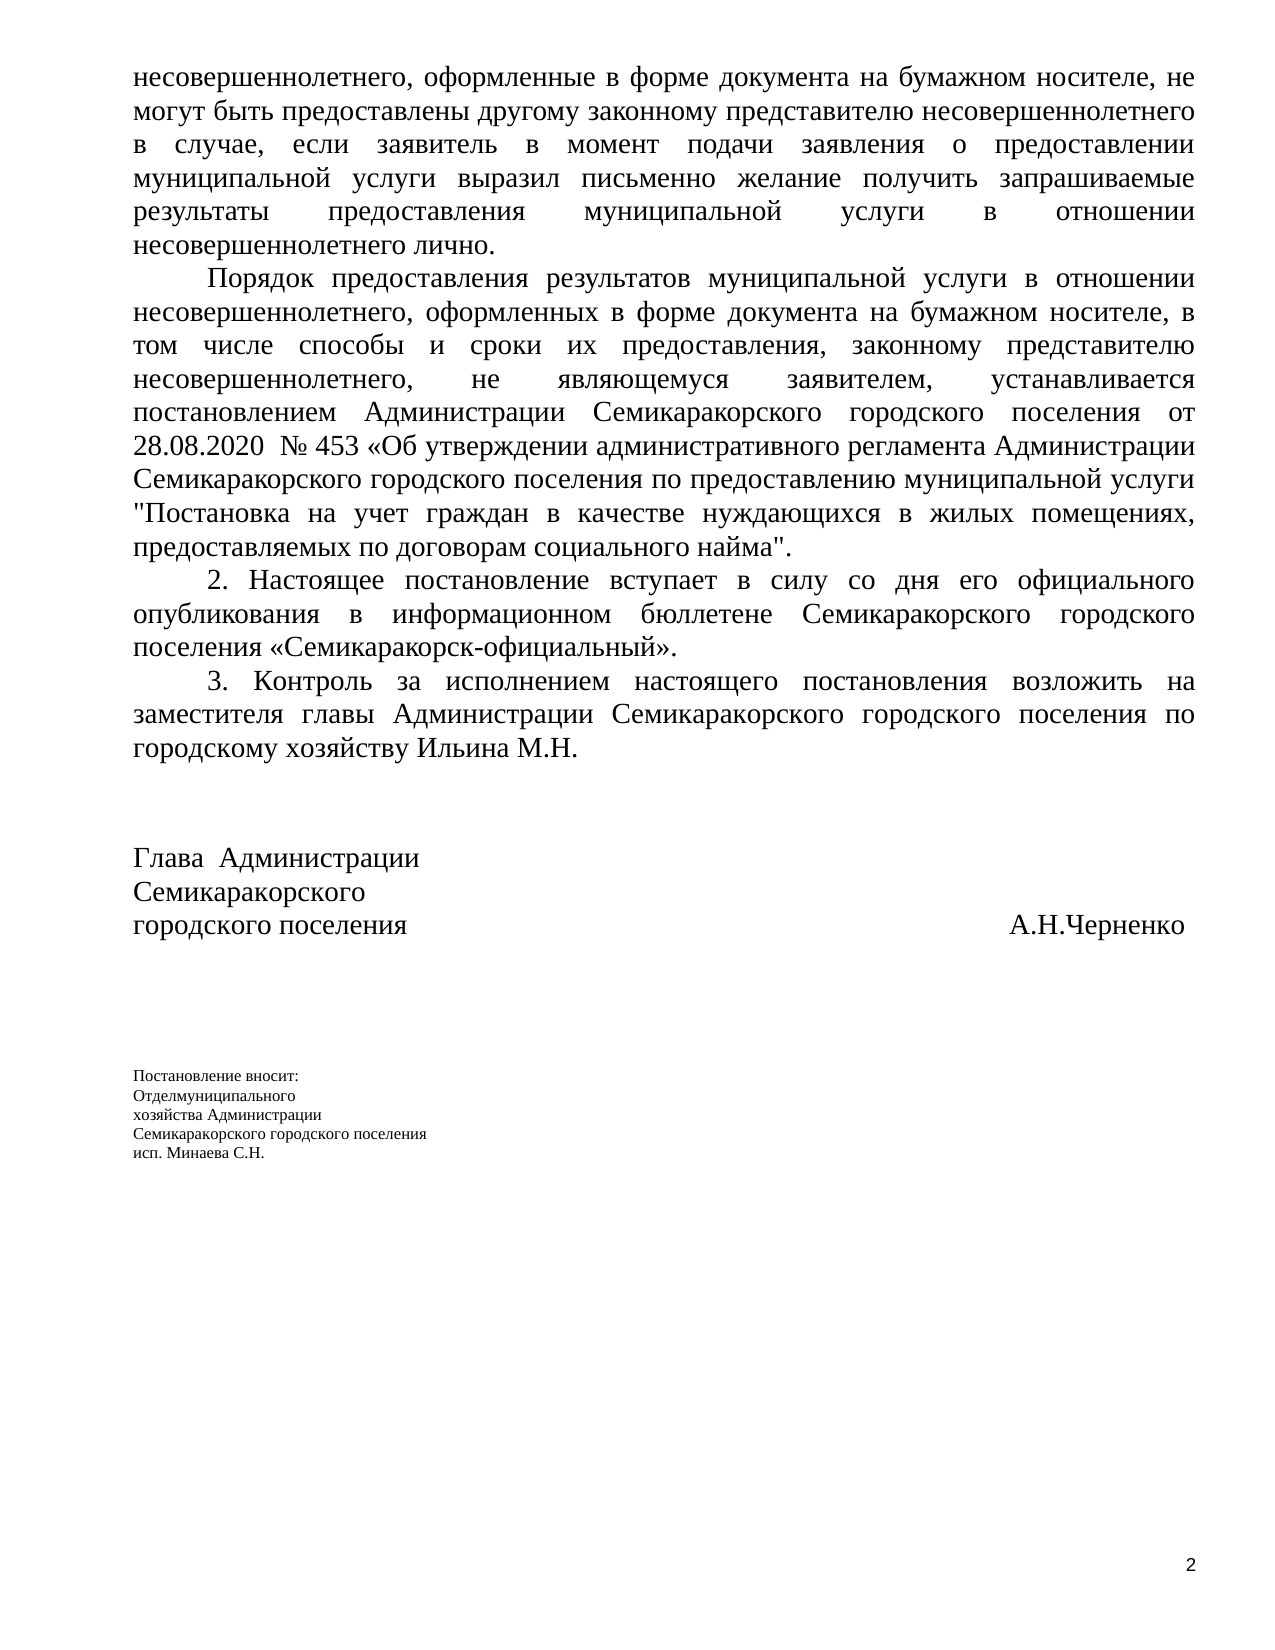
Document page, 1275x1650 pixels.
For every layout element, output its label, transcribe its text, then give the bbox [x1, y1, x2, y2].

text Постановление вносит: [133, 1066, 1196, 1085]
text Глава Администрации [133, 840, 1196, 874]
text 3. Контроль за исполнением настоящего постановления возложить на заместителя главы Администрации Семикаракорского городского поселения по городскому хозяйству Ильина М.Н. [133, 663, 1196, 763]
text Порядок предоставления результатов муниципальной услуги в отношении несовершеннолетнего, оформленных в форме документа на бумажном носителе, в том числе способы и сроки их предоставления, законному представителю несовершеннолетнего, не являющемуся заявителем, устанавливается постановлением Администрации Семикаракорского городского поселения от 28.08.2020 № 453 «Об утверждении административного регламента Администрации Семикаракорского городского поселения по предоставлению муниципальной услуги "Постановка на учет граждан в качестве нуждающихся в жилых помещениях, предоставляемых по договорам социального найма". [133, 260, 1196, 562]
text хозяйства Администрации [133, 1104, 1196, 1124]
text 2. Настоящее постановление вступает в силу со дня его официального опубликования в информационном бюллетене Семикаракорского городского поселения «Семикаракорск-официальный». [133, 562, 1196, 663]
text городского поселения А.Н.Черненко [133, 907, 1196, 941]
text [133, 59, 1196, 260]
text Семикаракорского [133, 874, 1196, 907]
text Отделмуниципального [133, 1085, 1196, 1104]
text Семикаракорского городского поселения [133, 1124, 1196, 1143]
text исп. Минаева С.Н. [133, 1143, 1196, 1162]
